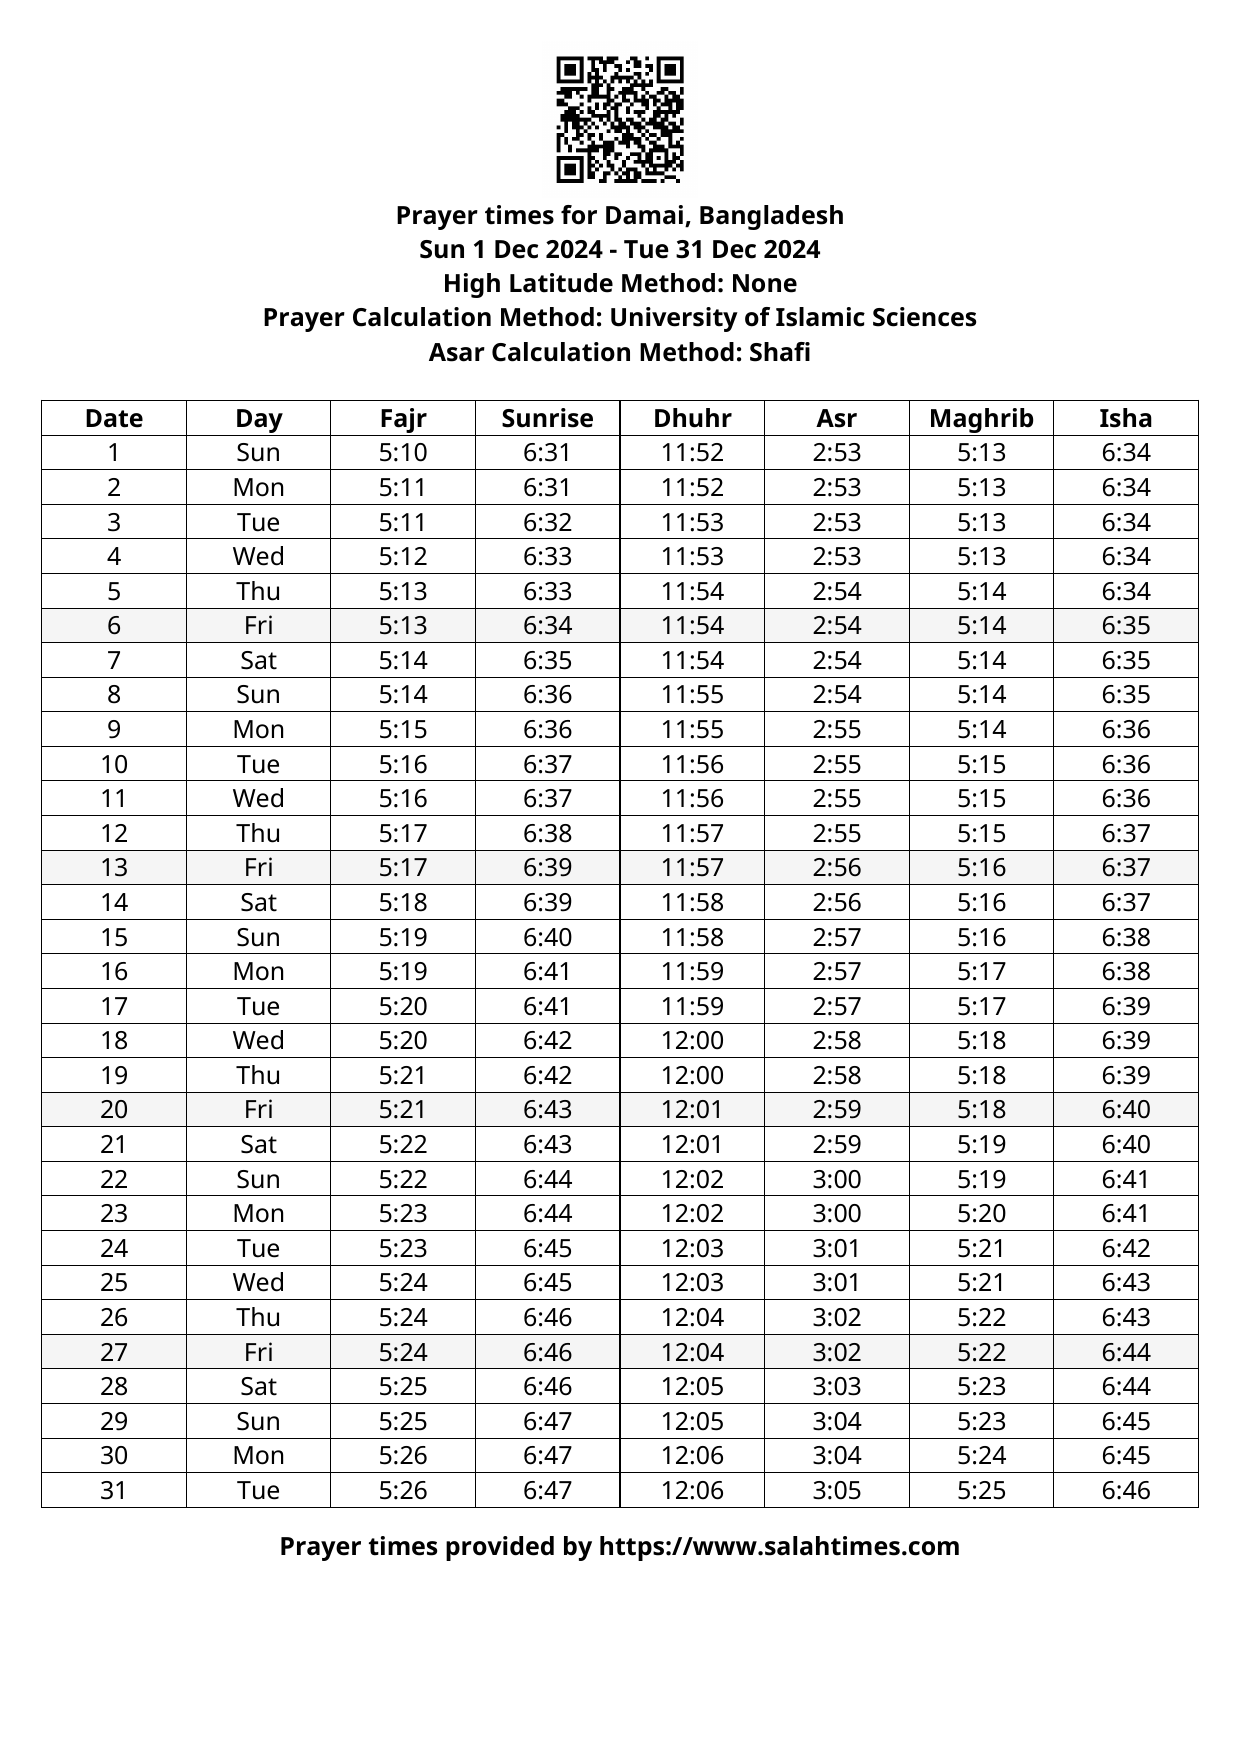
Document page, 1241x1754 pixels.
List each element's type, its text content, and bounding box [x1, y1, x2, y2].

table_cell 5:10 [331, 436, 475, 469]
table_cell 5 [42, 574, 186, 607]
table_cell 5:24 [331, 1266, 475, 1299]
table_cell 9 [42, 712, 186, 746]
table_cell 5:14 [331, 643, 475, 677]
table_cell 6:42 [1054, 1231, 1198, 1264]
table_cell 6:44 [476, 1162, 619, 1195]
table_cell 2:56 [765, 885, 909, 919]
text Sun 1 Dec 2024 - Tue 31 Dec 2024 [42, 232, 1198, 266]
table_cell 6 [42, 609, 186, 642]
table_cell 2:59 [765, 1127, 909, 1161]
table_cell 6:34 [1054, 539, 1198, 573]
table_cell 2:54 [765, 609, 909, 642]
table_cell Mon [187, 712, 330, 746]
picture [542, 41, 699, 198]
table_cell 2:56 [765, 851, 909, 884]
table_cell 5:17 [910, 989, 1053, 1022]
table_cell 11:59 [621, 954, 764, 988]
table_cell 6:41 [1054, 1196, 1198, 1230]
table_cell Sun [187, 1404, 330, 1437]
table_cell 20 [42, 1093, 186, 1126]
table_cell 3:00 [765, 1162, 909, 1195]
table_cell 11 [42, 781, 186, 815]
table_cell 6:34 [1054, 470, 1198, 504]
table_cell 31 [42, 1473, 186, 1507]
table_cell Sat [187, 643, 330, 677]
table_cell 6:33 [476, 539, 619, 573]
table_cell 2:53 [765, 436, 909, 469]
table_cell 1 [42, 436, 186, 469]
table_cell 6:38 [476, 816, 619, 849]
table_cell 3:02 [765, 1335, 909, 1368]
table_cell 25 [42, 1266, 186, 1299]
table_cell 5:14 [910, 609, 1053, 642]
table_cell 6:47 [476, 1404, 619, 1437]
table_cell 3:00 [765, 1196, 909, 1230]
table_cell 5:13 [910, 470, 1053, 504]
table_cell 6:45 [1054, 1439, 1198, 1472]
table_cell Wed [187, 539, 330, 573]
table_cell 11:57 [621, 816, 764, 849]
table_cell 6:43 [1054, 1300, 1198, 1334]
table_cell 6:43 [476, 1093, 619, 1126]
text Prayer times provided by https://www.salahtimes.com [42, 1528, 1198, 1563]
table_cell Mon [187, 1439, 330, 1472]
table_cell 12:05 [621, 1404, 764, 1437]
table_cell 6:46 [476, 1300, 619, 1334]
table_cell 5:18 [331, 885, 475, 919]
table_cell 5:13 [331, 609, 475, 642]
table_cell 24 [42, 1231, 186, 1264]
table_cell 5:18 [910, 1058, 1053, 1092]
table_cell 5:24 [331, 1335, 475, 1368]
table_cell 2:54 [765, 643, 909, 677]
table_cell 5:19 [331, 954, 475, 988]
table_cell Tue [187, 1231, 330, 1264]
table_cell 6:40 [1054, 1127, 1198, 1161]
table_cell 5:21 [331, 1093, 475, 1126]
table_cell 5:19 [910, 1127, 1053, 1161]
table_cell Mon [187, 470, 330, 504]
table_cell 6:40 [476, 920, 619, 953]
table_header Sunrise [476, 401, 619, 434]
table_cell 2:54 [765, 678, 909, 711]
table_cell 5:14 [331, 678, 475, 711]
table_cell 5:21 [910, 1231, 1053, 1264]
table_cell 12:04 [621, 1300, 764, 1334]
table_cell 11:54 [621, 643, 764, 677]
table_cell 2:55 [765, 781, 909, 815]
table_cell 5:19 [910, 1162, 1053, 1195]
text Prayer Calculation Method: University of Islamic Sciences [42, 300, 1198, 334]
table_cell 6:43 [1054, 1266, 1198, 1299]
table_cell 5:16 [910, 885, 1053, 919]
table_cell 5:24 [331, 1300, 475, 1334]
table_cell 2:57 [765, 954, 909, 988]
table_cell 12:03 [621, 1231, 764, 1264]
table_cell 6:46 [476, 1335, 619, 1368]
table_cell Mon [187, 1196, 330, 1230]
table_cell 5:26 [331, 1473, 475, 1507]
table_cell 6:39 [1054, 989, 1198, 1022]
table_cell 2:53 [765, 470, 909, 504]
table_cell 5:13 [910, 539, 1053, 573]
table_cell 6:37 [476, 747, 619, 780]
table_cell 5:17 [331, 816, 475, 849]
table_cell 3:04 [765, 1439, 909, 1472]
table_cell 6:37 [476, 781, 619, 815]
table_cell 29 [42, 1404, 186, 1437]
table_cell 12:06 [621, 1473, 764, 1507]
table_cell 6:36 [1054, 712, 1198, 746]
table_cell 6:35 [1054, 643, 1198, 677]
table_cell 6:39 [476, 851, 619, 884]
table_cell 6:38 [1054, 954, 1198, 988]
table_cell 6:39 [1054, 1024, 1198, 1057]
table_cell 11:52 [621, 436, 764, 469]
text Prayer times for Damai, Bangladesh [42, 198, 1198, 232]
table_cell Sat [187, 885, 330, 919]
table_cell Fri [187, 1335, 330, 1368]
table_cell 11:55 [621, 678, 764, 711]
table_cell 11:54 [621, 609, 764, 642]
table_cell 6:45 [1054, 1404, 1198, 1437]
table_cell 6:31 [476, 436, 619, 469]
table_cell 16 [42, 954, 186, 988]
table_header Day [187, 401, 330, 434]
table_cell 5:14 [910, 574, 1053, 607]
table_cell 11:54 [621, 574, 764, 607]
table_cell Wed [187, 1024, 330, 1057]
table_cell 6:33 [476, 574, 619, 607]
table_header Fajr [331, 401, 475, 434]
table_cell 5:16 [910, 851, 1053, 884]
table_cell 12 [42, 816, 186, 849]
table_cell 2:58 [765, 1058, 909, 1092]
table_cell 6:47 [476, 1473, 619, 1507]
table_cell 5:11 [331, 505, 475, 538]
table_cell 5:23 [910, 1369, 1053, 1403]
table_cell 19 [42, 1058, 186, 1092]
table_cell 3:01 [765, 1231, 909, 1264]
table_cell 6:46 [476, 1369, 619, 1403]
table_cell 5:15 [910, 781, 1053, 815]
table_cell 12:06 [621, 1439, 764, 1472]
table_cell 2:53 [765, 539, 909, 573]
table_cell 3 [42, 505, 186, 538]
table_cell 6:41 [1054, 1162, 1198, 1195]
table_cell 5:15 [910, 747, 1053, 780]
table_cell 7 [42, 643, 186, 677]
table_cell 5:15 [910, 816, 1053, 849]
table_cell 27 [42, 1335, 186, 1368]
table_cell 3:01 [765, 1266, 909, 1299]
table_cell 5:14 [910, 678, 1053, 711]
table_cell 22 [42, 1162, 186, 1195]
table_cell Sun [187, 436, 330, 469]
table_cell Thu [187, 1058, 330, 1092]
table_cell 5:16 [910, 920, 1053, 953]
table_cell 2:55 [765, 712, 909, 746]
table_cell 6:40 [1054, 1093, 1198, 1126]
table_cell 11:59 [621, 989, 764, 1022]
table_cell Wed [187, 1266, 330, 1299]
table_header Maghrib [910, 401, 1053, 434]
table_cell 5:22 [910, 1300, 1053, 1334]
table_cell 5:13 [910, 505, 1053, 538]
table_cell 5:22 [910, 1335, 1053, 1368]
table_cell Tue [187, 989, 330, 1022]
table_cell Sun [187, 678, 330, 711]
table_cell 12:01 [621, 1127, 764, 1161]
table_cell 12:01 [621, 1093, 764, 1126]
table_cell 6:34 [1054, 436, 1198, 469]
table_cell 5:19 [331, 920, 475, 953]
table_cell 11:56 [621, 747, 764, 780]
table_cell 26 [42, 1300, 186, 1334]
table_cell 6:36 [1054, 781, 1198, 815]
table_cell 2:54 [765, 574, 909, 607]
table_cell 6:37 [1054, 816, 1198, 849]
table_cell Tue [187, 747, 330, 780]
table_cell 6:35 [1054, 678, 1198, 711]
table_cell 5:20 [331, 1024, 475, 1057]
table_cell 6:42 [476, 1024, 619, 1057]
table_cell 5:22 [331, 1162, 475, 1195]
table_cell 11:56 [621, 781, 764, 815]
table_cell Sat [187, 1369, 330, 1403]
table_cell 2:53 [765, 505, 909, 538]
table_cell 12:05 [621, 1369, 764, 1403]
table_cell 6:31 [476, 470, 619, 504]
table_cell Thu [187, 816, 330, 849]
table_header Isha [1054, 401, 1198, 434]
table_cell 5:13 [910, 436, 1053, 469]
text Asar Calculation Method: Shafi [42, 334, 1198, 368]
table_cell 5:14 [910, 712, 1053, 746]
table_cell 6:34 [1054, 574, 1198, 607]
table_cell Sun [187, 920, 330, 953]
table_cell 6:36 [476, 712, 619, 746]
table_cell 17 [42, 989, 186, 1022]
table_cell 5:26 [331, 1439, 475, 1472]
table_cell 11:58 [621, 920, 764, 953]
table_cell 5:25 [910, 1473, 1053, 1507]
table_cell 5:18 [910, 1093, 1053, 1126]
table_cell 6:37 [1054, 885, 1198, 919]
table_cell 15 [42, 920, 186, 953]
table_cell Fri [187, 1093, 330, 1126]
table_cell 11:57 [621, 851, 764, 884]
table_cell 2:58 [765, 1024, 909, 1057]
table_cell 5:23 [331, 1231, 475, 1264]
table_header Asr [765, 401, 909, 434]
table_cell 11:53 [621, 539, 764, 573]
table_cell 18 [42, 1024, 186, 1057]
table_cell 6:44 [476, 1196, 619, 1230]
table_cell 5:15 [331, 712, 475, 746]
table_cell 2 [42, 470, 186, 504]
table_cell 6:44 [1054, 1335, 1198, 1368]
table_cell 5:13 [331, 574, 475, 607]
table_cell Fri [187, 609, 330, 642]
table_cell 2:57 [765, 989, 909, 1022]
table_cell 5:16 [331, 781, 475, 815]
table_cell 6:39 [1054, 1058, 1198, 1092]
table_cell 8 [42, 678, 186, 711]
table_header Date [42, 401, 186, 434]
table_cell 28 [42, 1369, 186, 1403]
table_cell 10 [42, 747, 186, 780]
table_cell Mon [187, 954, 330, 988]
table_cell 11:55 [621, 712, 764, 746]
table_cell 11:53 [621, 505, 764, 538]
table_cell 3:04 [765, 1404, 909, 1437]
table_cell 6:34 [1054, 505, 1198, 538]
table_cell 3:02 [765, 1300, 909, 1334]
table_cell 6:45 [476, 1231, 619, 1264]
table_header Dhuhr [621, 401, 764, 434]
table_cell 6:36 [476, 678, 619, 711]
table_cell 2:55 [765, 747, 909, 780]
table_cell 5:16 [331, 747, 475, 780]
table_cell 21 [42, 1127, 186, 1161]
table_cell 14 [42, 885, 186, 919]
table_cell 11:52 [621, 470, 764, 504]
table_cell 5:11 [331, 470, 475, 504]
table_cell 5:14 [910, 643, 1053, 677]
table_cell 5:21 [331, 1058, 475, 1092]
table_cell 12:04 [621, 1335, 764, 1368]
table_cell 6:41 [476, 989, 619, 1022]
table_cell 3:03 [765, 1369, 909, 1403]
table_cell 4 [42, 539, 186, 573]
table_cell Thu [187, 1300, 330, 1334]
table_cell 12:03 [621, 1266, 764, 1299]
table_cell 6:46 [1054, 1473, 1198, 1507]
table_cell 5:20 [331, 989, 475, 1022]
table_cell 6:34 [476, 609, 619, 642]
table_cell 5:21 [910, 1266, 1053, 1299]
table_cell 30 [42, 1439, 186, 1472]
table_cell 6:37 [1054, 851, 1198, 884]
table_cell 2:57 [765, 920, 909, 953]
table_cell 23 [42, 1196, 186, 1230]
table_cell 5:17 [910, 954, 1053, 988]
table_cell 5:18 [910, 1024, 1053, 1057]
table_cell Tue [187, 505, 330, 538]
table_cell Fri [187, 851, 330, 884]
table_cell 2:59 [765, 1093, 909, 1126]
table_cell 5:25 [331, 1369, 475, 1403]
table_cell 5:25 [331, 1404, 475, 1437]
table_cell 5:24 [910, 1439, 1053, 1472]
table_cell 2:55 [765, 816, 909, 849]
table_cell 6:43 [476, 1127, 619, 1161]
table_cell 5:12 [331, 539, 475, 573]
text High Latitude Method: None [42, 266, 1198, 300]
table_cell Thu [187, 574, 330, 607]
table_cell 6:32 [476, 505, 619, 538]
table_cell Wed [187, 781, 330, 815]
table_cell Tue [187, 1473, 330, 1507]
table_cell 11:58 [621, 885, 764, 919]
table_cell 6:45 [476, 1266, 619, 1299]
table_cell 6:42 [476, 1058, 619, 1092]
table_cell 13 [42, 851, 186, 884]
table_cell 12:02 [621, 1196, 764, 1230]
table_cell 6:44 [1054, 1369, 1198, 1403]
table_cell 6:36 [1054, 747, 1198, 780]
table_cell 5:20 [910, 1196, 1053, 1230]
table_cell 12:00 [621, 1024, 764, 1057]
table_cell 5:23 [331, 1196, 475, 1230]
table_cell 6:39 [476, 885, 619, 919]
table_cell 5:22 [331, 1127, 475, 1161]
table_cell 6:35 [1054, 609, 1198, 642]
table_cell 6:47 [476, 1439, 619, 1472]
table_cell 5:17 [331, 851, 475, 884]
table_cell 5:23 [910, 1404, 1053, 1437]
table_cell Sat [187, 1127, 330, 1161]
table_cell 6:35 [476, 643, 619, 677]
table_cell 6:41 [476, 954, 619, 988]
table_cell 3:05 [765, 1473, 909, 1507]
table_cell 12:02 [621, 1162, 764, 1195]
table_cell 6:38 [1054, 920, 1198, 953]
table_cell 12:00 [621, 1058, 764, 1092]
table_cell Sun [187, 1162, 330, 1195]
